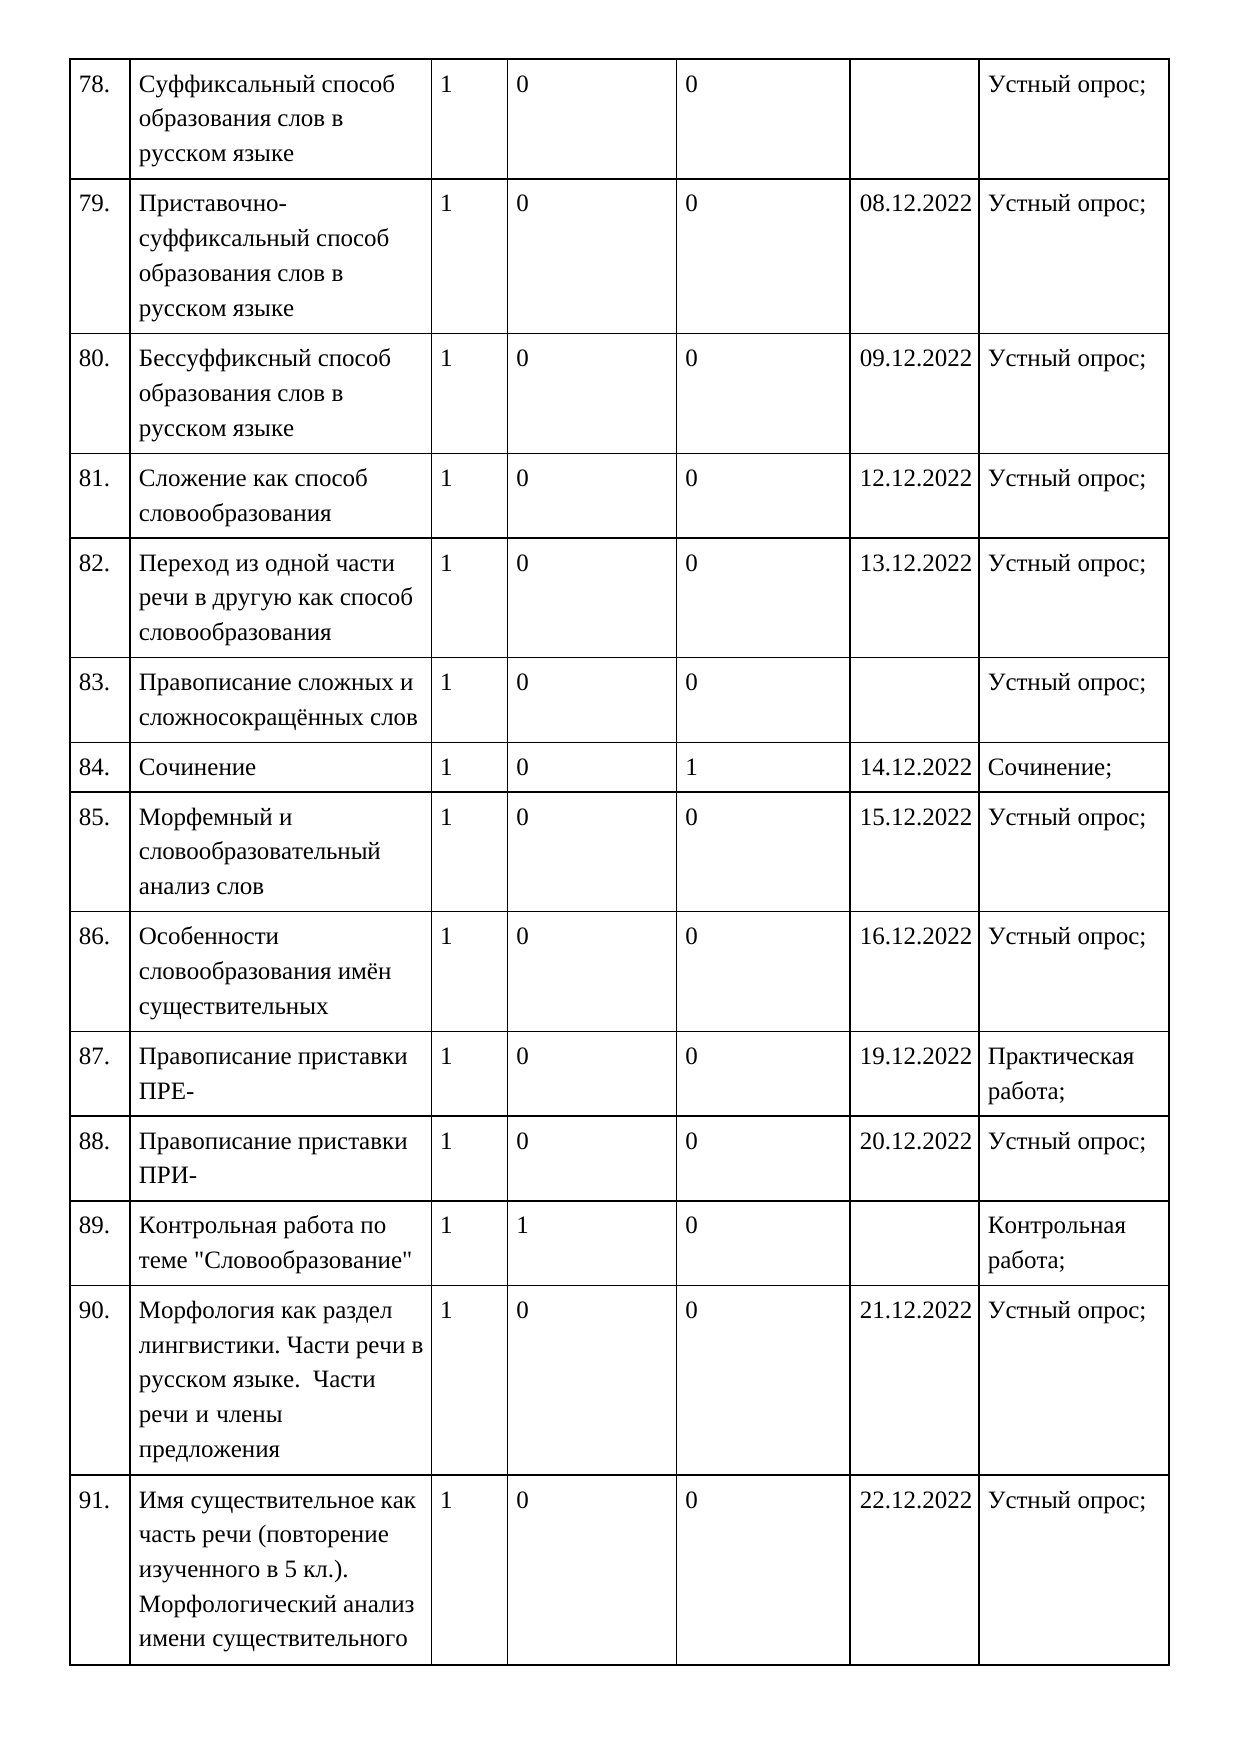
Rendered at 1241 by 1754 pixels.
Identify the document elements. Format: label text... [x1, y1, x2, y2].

table_cell 90. [71, 1286, 129, 1474]
table_cell 1 [432, 1032, 507, 1115]
table_cell 0 [677, 1202, 849, 1284]
table_cell 0 [508, 1476, 676, 1664]
table_cell Контрольная работа; [980, 1202, 1168, 1284]
table_cell 82. [71, 539, 129, 657]
table_cell 21.12.2022 [851, 1286, 978, 1474]
table_header 78. [71, 60, 129, 178]
table_cell 0 [508, 1117, 676, 1200]
table_cell 0 [677, 180, 849, 333]
table_cell 0 [677, 1117, 849, 1200]
table_cell 13.12.2022 [851, 539, 978, 657]
table_cell 15.12.2022 [851, 793, 978, 911]
table_cell 1 [432, 912, 507, 1031]
table_cell 0 [677, 454, 849, 537]
table_cell 81. [71, 454, 129, 537]
table_cell Правописание приставки ПРИ- [131, 1117, 431, 1200]
table_cell Устный опрос; [980, 912, 1168, 1031]
table_cell 1 [432, 743, 507, 791]
table_cell Морфемный и словообразовательный анализ слов [131, 793, 431, 911]
table_cell 80. [71, 334, 129, 452]
table_cell Устный опрос; [980, 334, 1168, 452]
table_cell Контрольная работа по теме "Словообразование" [131, 1202, 431, 1284]
table_cell 1 [432, 793, 507, 911]
table_cell 87. [71, 1032, 129, 1115]
table_cell [851, 658, 978, 741]
table_cell Устный опрос; [980, 1117, 1168, 1200]
table_cell 1 [432, 180, 507, 333]
table_cell Устный опрос; [980, 1476, 1168, 1664]
table_cell 1 [432, 539, 507, 657]
table_cell Устный опрос; [980, 454, 1168, 537]
table_cell 0 [677, 1476, 849, 1664]
table_cell 09.12.2022 [851, 334, 978, 452]
table_cell 0 [508, 912, 676, 1031]
table_cell 1 [432, 1286, 507, 1474]
table_header 0 [677, 60, 849, 178]
table_cell 88. [71, 1117, 129, 1200]
table_cell 1 [508, 1202, 676, 1284]
table_cell 0 [677, 1032, 849, 1115]
table_cell 0 [508, 539, 676, 657]
table_cell 22.12.2022 [851, 1476, 978, 1664]
table_cell Переход из одной части речи в другую как способ словообразования [131, 539, 431, 657]
table_cell 16.12.2022 [851, 912, 978, 1031]
table_cell 12.12.2022 [851, 454, 978, 537]
table_cell 0 [508, 180, 676, 333]
table_cell Устный опрос; [980, 539, 1168, 657]
table_cell 86. [71, 912, 129, 1031]
table_cell 83. [71, 658, 129, 741]
table_cell Сложение как способ словообразования [131, 454, 431, 537]
table_cell 08.12.2022 [851, 180, 978, 333]
table_cell 0 [508, 334, 676, 452]
table_cell Особенности словообразования имён существительных [131, 912, 431, 1031]
table_cell Практическая работа; [980, 1032, 1168, 1115]
table_cell 14.12.2022 [851, 743, 978, 791]
table_header Суффиксальный способ образования слов в русском языке [131, 60, 431, 178]
table_cell 0 [677, 793, 849, 911]
table_cell Сочинение [131, 743, 431, 791]
table_cell 0 [677, 334, 849, 452]
table_cell Бессуффиксный способ образования слов в русском языке [131, 334, 431, 452]
table_cell 1 [677, 743, 849, 791]
table_cell 1 [432, 1202, 507, 1284]
table_cell 0 [508, 454, 676, 537]
table_cell Приставочно- суффиксальный способ образования слов в русском языке [131, 180, 431, 333]
table_cell Сочинение; [980, 743, 1168, 791]
table_cell 0 [508, 793, 676, 911]
table_cell 1 [432, 1476, 507, 1664]
table_cell [851, 1202, 978, 1284]
table_cell 0 [677, 658, 849, 741]
table_header 1 [432, 60, 507, 178]
table_cell Устный опрос; [980, 180, 1168, 333]
table_cell Правописание приставки ПРЕ- [131, 1032, 431, 1115]
table_header 0 [508, 60, 676, 178]
table_cell 0 [508, 1286, 676, 1474]
table_cell 0 [508, 658, 676, 741]
table_cell Морфология как раздел лингвистики. Части речи в русском языке. Части речи и члены предложения [131, 1286, 431, 1474]
table_cell 1 [432, 334, 507, 452]
table_cell 84. [71, 743, 129, 791]
table_cell 91. [71, 1476, 129, 1664]
table_cell 1 [432, 658, 507, 741]
table_cell 20.12.2022 [851, 1117, 978, 1200]
table_cell Правописание сложных и сложносокращённых слов [131, 658, 431, 741]
table_cell 0 [677, 539, 849, 657]
table_cell 1 [432, 1117, 507, 1200]
table_cell 0 [677, 1286, 849, 1474]
table_cell 1 [432, 454, 507, 537]
table_header Устный опрос; [980, 60, 1168, 178]
table_cell 0 [677, 912, 849, 1031]
table_cell 19.12.2022 [851, 1032, 978, 1115]
table_cell Устный опрос; [980, 793, 1168, 911]
table_cell 79. [71, 180, 129, 333]
table_cell Имя существительное как часть речи (повторение изученного в 5 кл.). Морфологический анализ имени существительного [131, 1476, 431, 1664]
table_cell 85. [71, 793, 129, 911]
table_cell Устный опрос; [980, 658, 1168, 741]
table_cell Устный опрос; [980, 1286, 1168, 1474]
table_cell 0 [508, 743, 676, 791]
table_cell 89. [71, 1202, 129, 1284]
table_cell 0 [508, 1032, 676, 1115]
table_header [851, 60, 978, 178]
